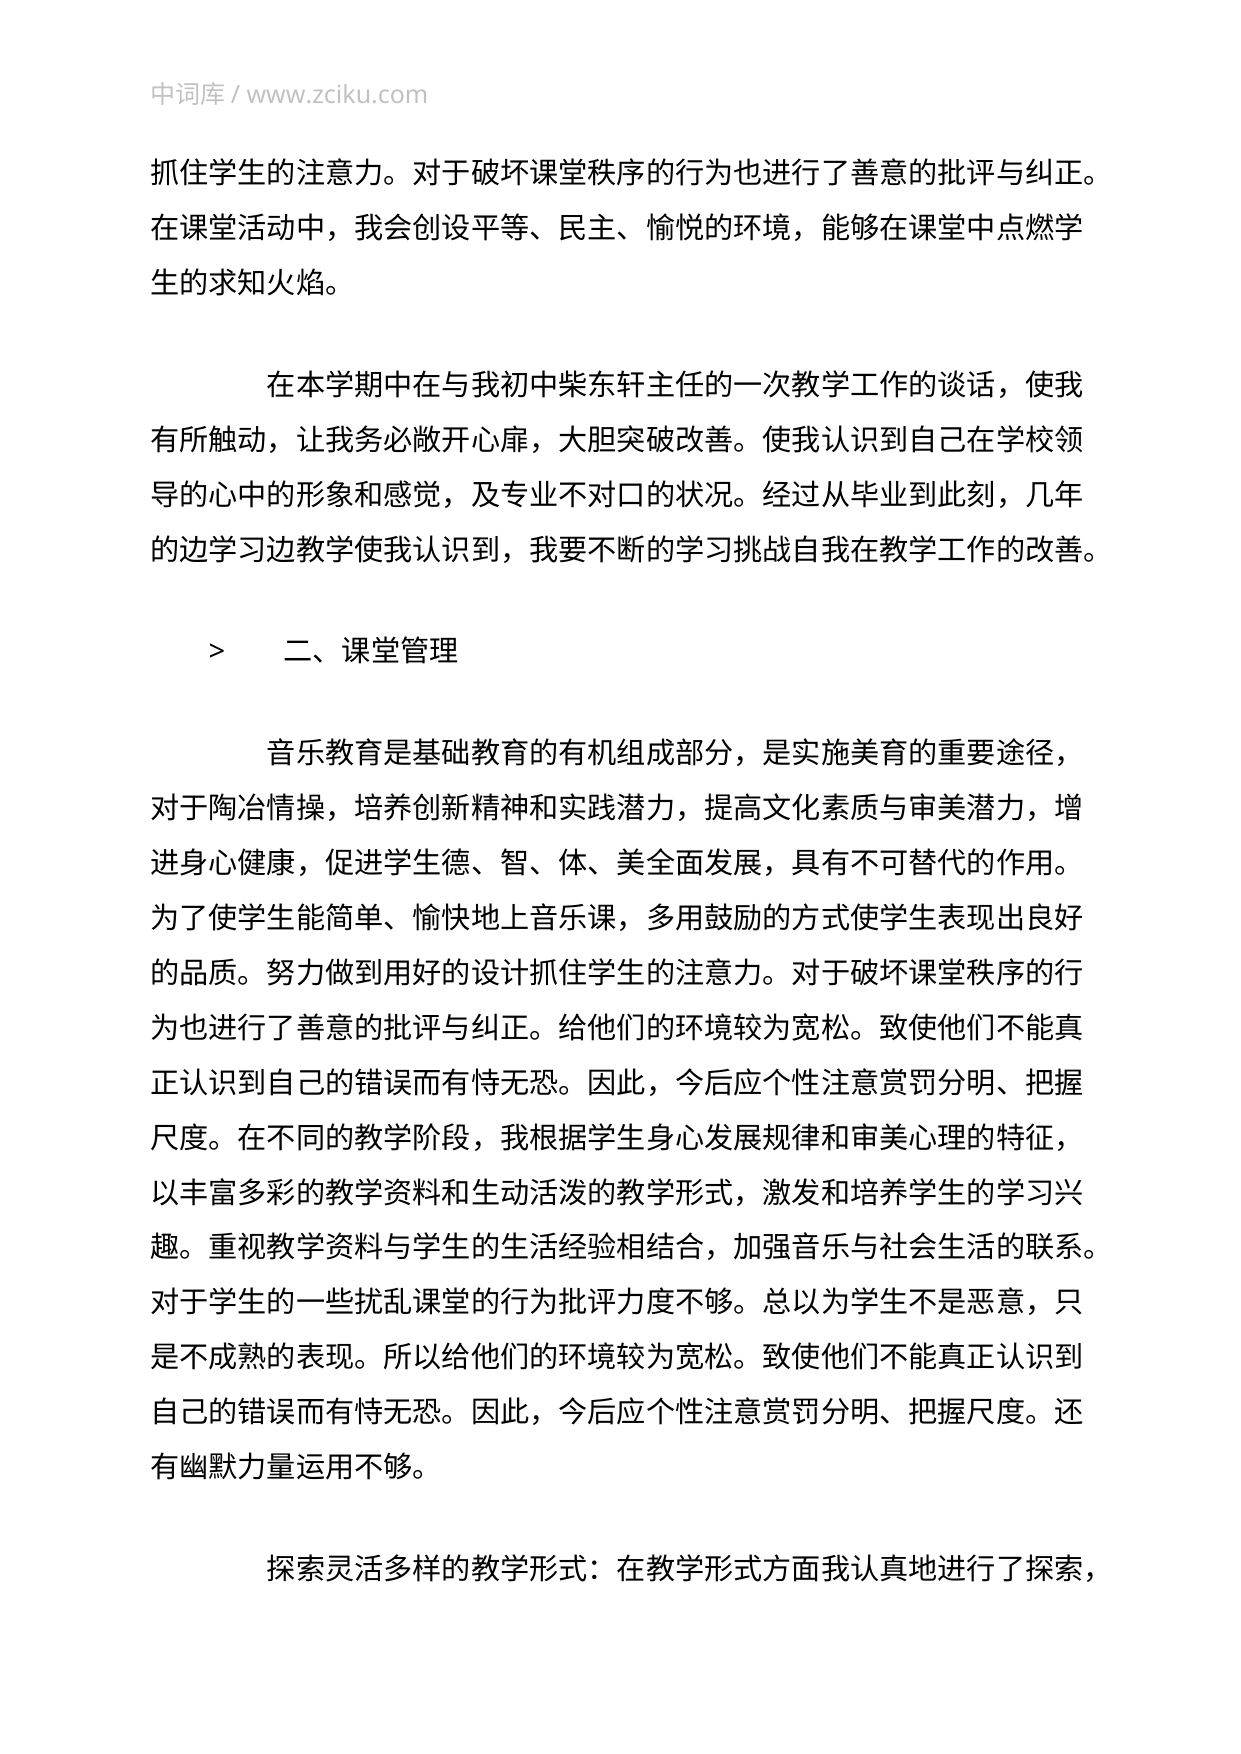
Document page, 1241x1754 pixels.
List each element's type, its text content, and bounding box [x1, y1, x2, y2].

text 音乐教育是基础教育的有机组成部分，是实施美育的重要途径，对于陶冶情操，培养创新精神和实践潜力，提高文化素质与审美潜力，增进身心健康，促进学生德、智、体、美全面发展，具有不可替代的作用。为了使学生能简单、愉快地上音乐课，多用鼓励的方式使学生表现出良好的品质。努力做到用好的设计抓住学生的注意力。对于破坏课堂秩序的行为也进行了善意的批评与纠正。给他们的环境较为宽松。致使他们不能真正认识到自己的错误而有恃无恐。因此，今后应个性注意赏罚分明、把握尺度。在不同的教学阶段，我根据学生身心发展规律和审美心理的特征，以丰富多彩的教学资料和生动活泼的教学形式，激发和培养学生的学习兴趣。重视教学资料与学生的生活经验相结合，加强音乐与社会生活的联系。对于学生的一些扰乱课堂的行为批评力度不够。总以为学生不是恶意，只是不成熟的表现。所以给他们的环境较为宽松。致使他们不能真正认识到自己的错误而有恃无恐。因此，今后应个性注意赏罚分明、把握尺度。还有幽默力量运用不够。 [150, 730, 1090, 1486]
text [150, 150, 1090, 302]
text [150, 1545, 1090, 1588]
text > 二、课堂管理 [150, 628, 1090, 670]
text 在本学期中在与我初中柴东轩主任的一次教学工作的谈话，使我有所触动，让我务必敞开心扉，大胆突破改善。使我认识到自己在学校领导的心中的形象和感觉，及专业不对口的状况。经过从毕业到此刻，几年的边学习边教学使我认识到，我要不断的学习挑战自我在教学工作的改善。 [150, 362, 1090, 568]
